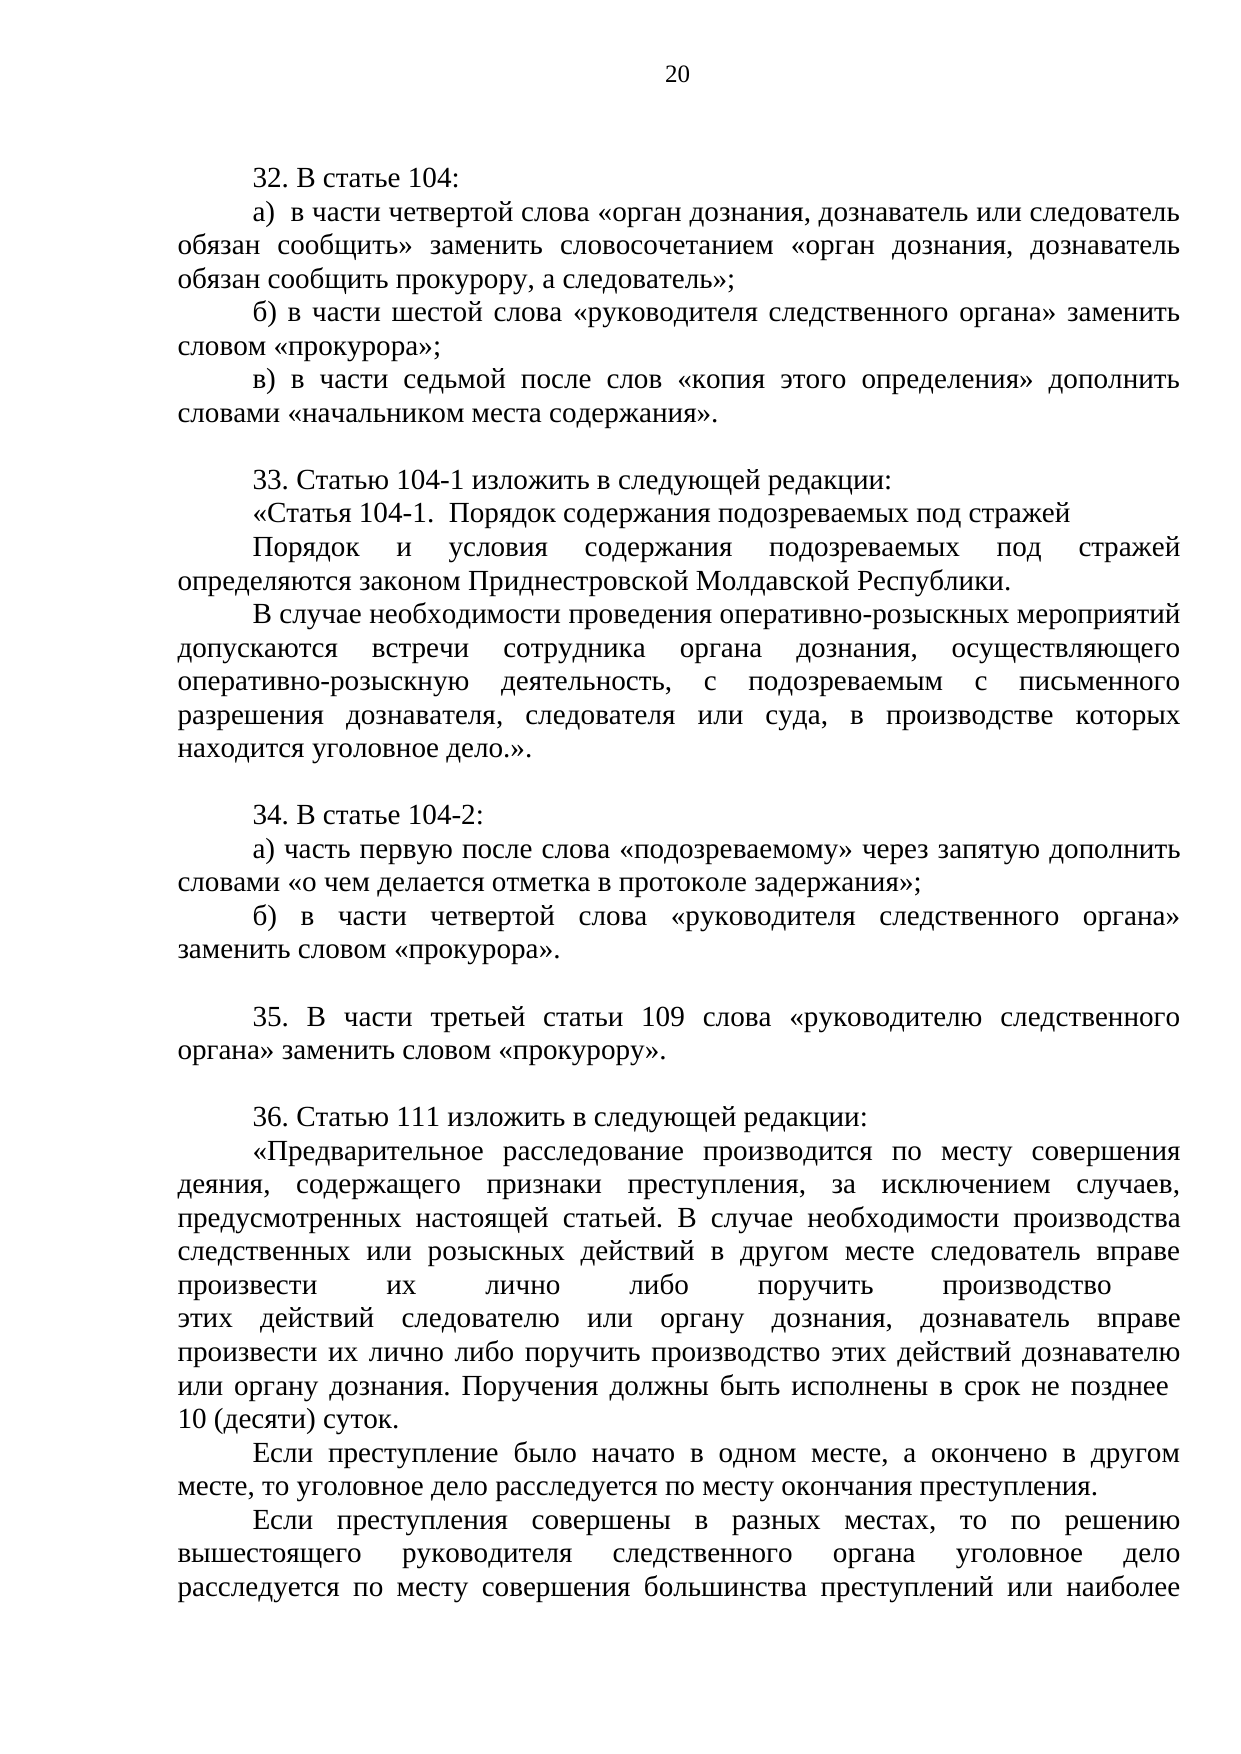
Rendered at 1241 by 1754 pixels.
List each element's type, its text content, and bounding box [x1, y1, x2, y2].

text а) часть первую после слова «подозреваемому» через запятую дополнить словами «о чем делается отметка в протоколе задержания»; [177, 831, 1181, 898]
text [177, 1502, 1181, 1602]
text б) в части шестой слова «руководителя следственного органа» заменить словом «прокурора»; [177, 294, 1181, 361]
text 33. Статью 104-1 изложить в следующей редакции: [177, 462, 1181, 496]
text 32. В статье 104: [177, 160, 1181, 194]
text в) в части седьмой после слов «копия этого определения» дополнить словами «начальником места содержания». [177, 361, 1181, 428]
text 34. В статье 104-2: [177, 797, 1181, 831]
text Если преступление было начато в одном месте, а окончено в другом месте, то уголовное дело расследуется по месту окончания преступления. [177, 1435, 1181, 1502]
text 36. Статью 111 изложить в следующей редакции: [177, 1099, 1181, 1133]
text «Предварительное расследование производится по месту совершения деяния, содержащего признаки преступления, за исключением случаев, предусмотренных настоящей статьей. В случае необходимости производства следственных или розыскных действий в другом месте следователь вправе произвести их лично либо поручить производство этих действий следователю или органу дознания, дознаватель вправе произвести их лично либо поручить производство этих действий дознавателю или органу дознания. Поручения должны быть исполнены в срок не позднее 10 (десяти) суток. [177, 1133, 1181, 1435]
text а) в части четвертой слова «орган дознания, дознаватель или следователь обязан сообщить» заменить словосочетанием «орган дознания, дознаватель обязан сообщить прокурору, а следователь»; [177, 194, 1181, 294]
text б) в части четвертой слова «руководителя следственного органа» заменить словом «прокурора». [177, 898, 1181, 965]
text 35. В части третьей статьи 109 слова «руководителю следственного органа» заменить словом «прокурору». [177, 999, 1181, 1066]
text «Статья 104-1. Порядок содержания подозреваемых под стражей [177, 496, 1181, 529]
text В случае необходимости проведения оперативно-розыскных мероприятий допускаются встречи сотрудника органа дознания, осуществляющего оперативно-розыскную деятельность, с подозреваемым с письменного разрешения дознавателя, следователя или суда, в производстве которых находится уголовное дело.». [177, 596, 1181, 764]
text Порядок и условия содержания подозреваемых под стражей определяются законом Приднестровской Молдавской Республики. [177, 529, 1181, 596]
